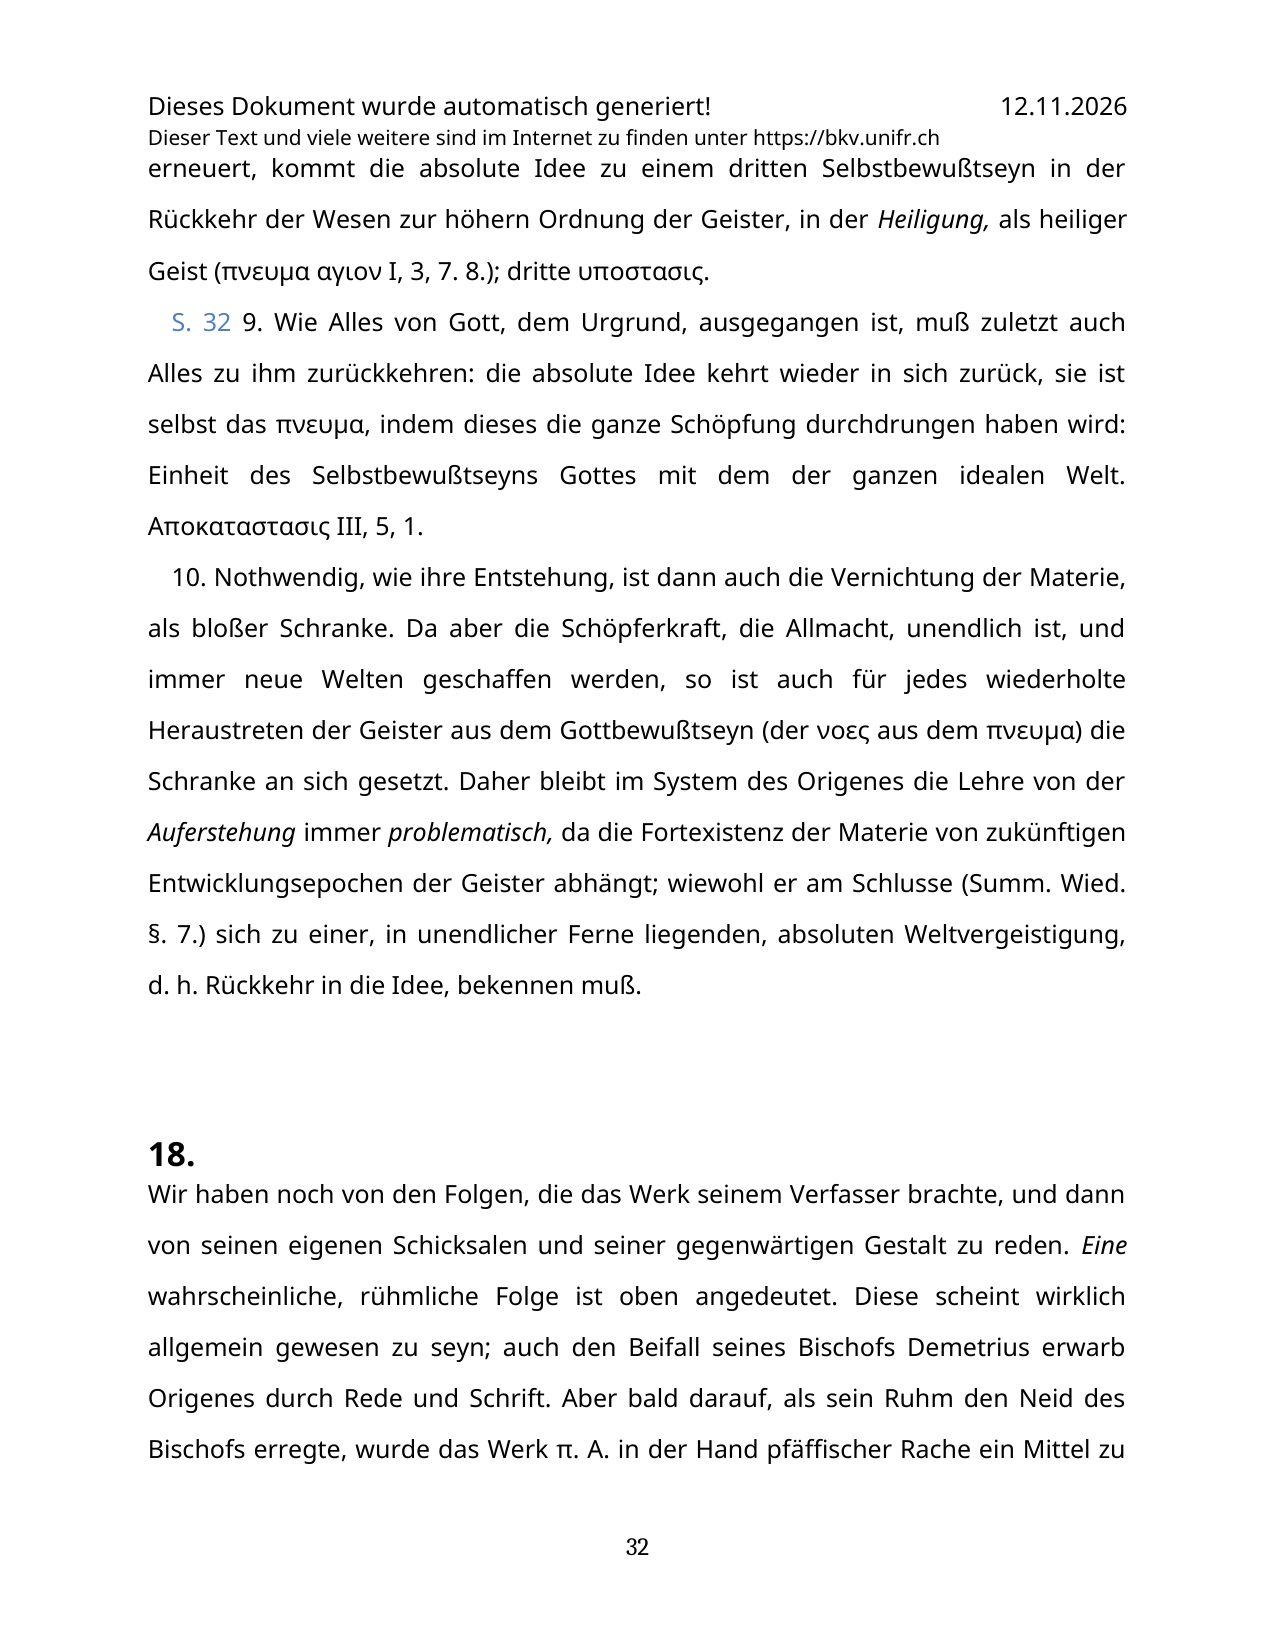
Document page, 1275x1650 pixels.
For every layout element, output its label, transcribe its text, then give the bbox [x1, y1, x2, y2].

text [148, 1177, 1127, 1466]
subtitle 18. [148, 1131, 1127, 1177]
text S. 32 9. Wie Alles von Gott, dem Urgrund, ausgegangen ist, muß zuletzt auch Alles zu ihm zurückkehren: die absolute Idee kehrt wieder in sich zurück, sie ist selbst das πνευμα, indem dieses die ganze Schöpfung durchdrungen haben wird: Einheit des Selbstbewußtseyns Gottes mit dem der ganzen idealen Welt. Αποκαταστασις III, 5, 1. [148, 304, 1127, 542]
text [148, 151, 1127, 287]
text 10. Nothwendig, wie ihre Entstehung, ist dann auch die Vernichtung der Materie, als bloßer Schranke. Da aber die Schöpferkraft, die Allmacht, unendlich ist, und immer neue Welten geschaffen werden, so ist auch für jedes wiederholte Heraustreten der Geister aus dem Gottbewußtseyn (der νοες aus dem πνευμα) die Schranke an sich gesetzt. Daher bleibt im System des Origenes die Lehre von der Auferstehung immer problematisch, da die Fortexistenz der Materie von zukünftigen Entwicklungsepochen der Geister abhängt; wiewohl er am Schlusse (Summ. Wied. §. 7.) sich zu einer, in unendlicher Ferne liegenden, absoluten Weltvergeistigung, d. h. Rückkehr in die Idee, bekennen muß. [148, 559, 1127, 1002]
